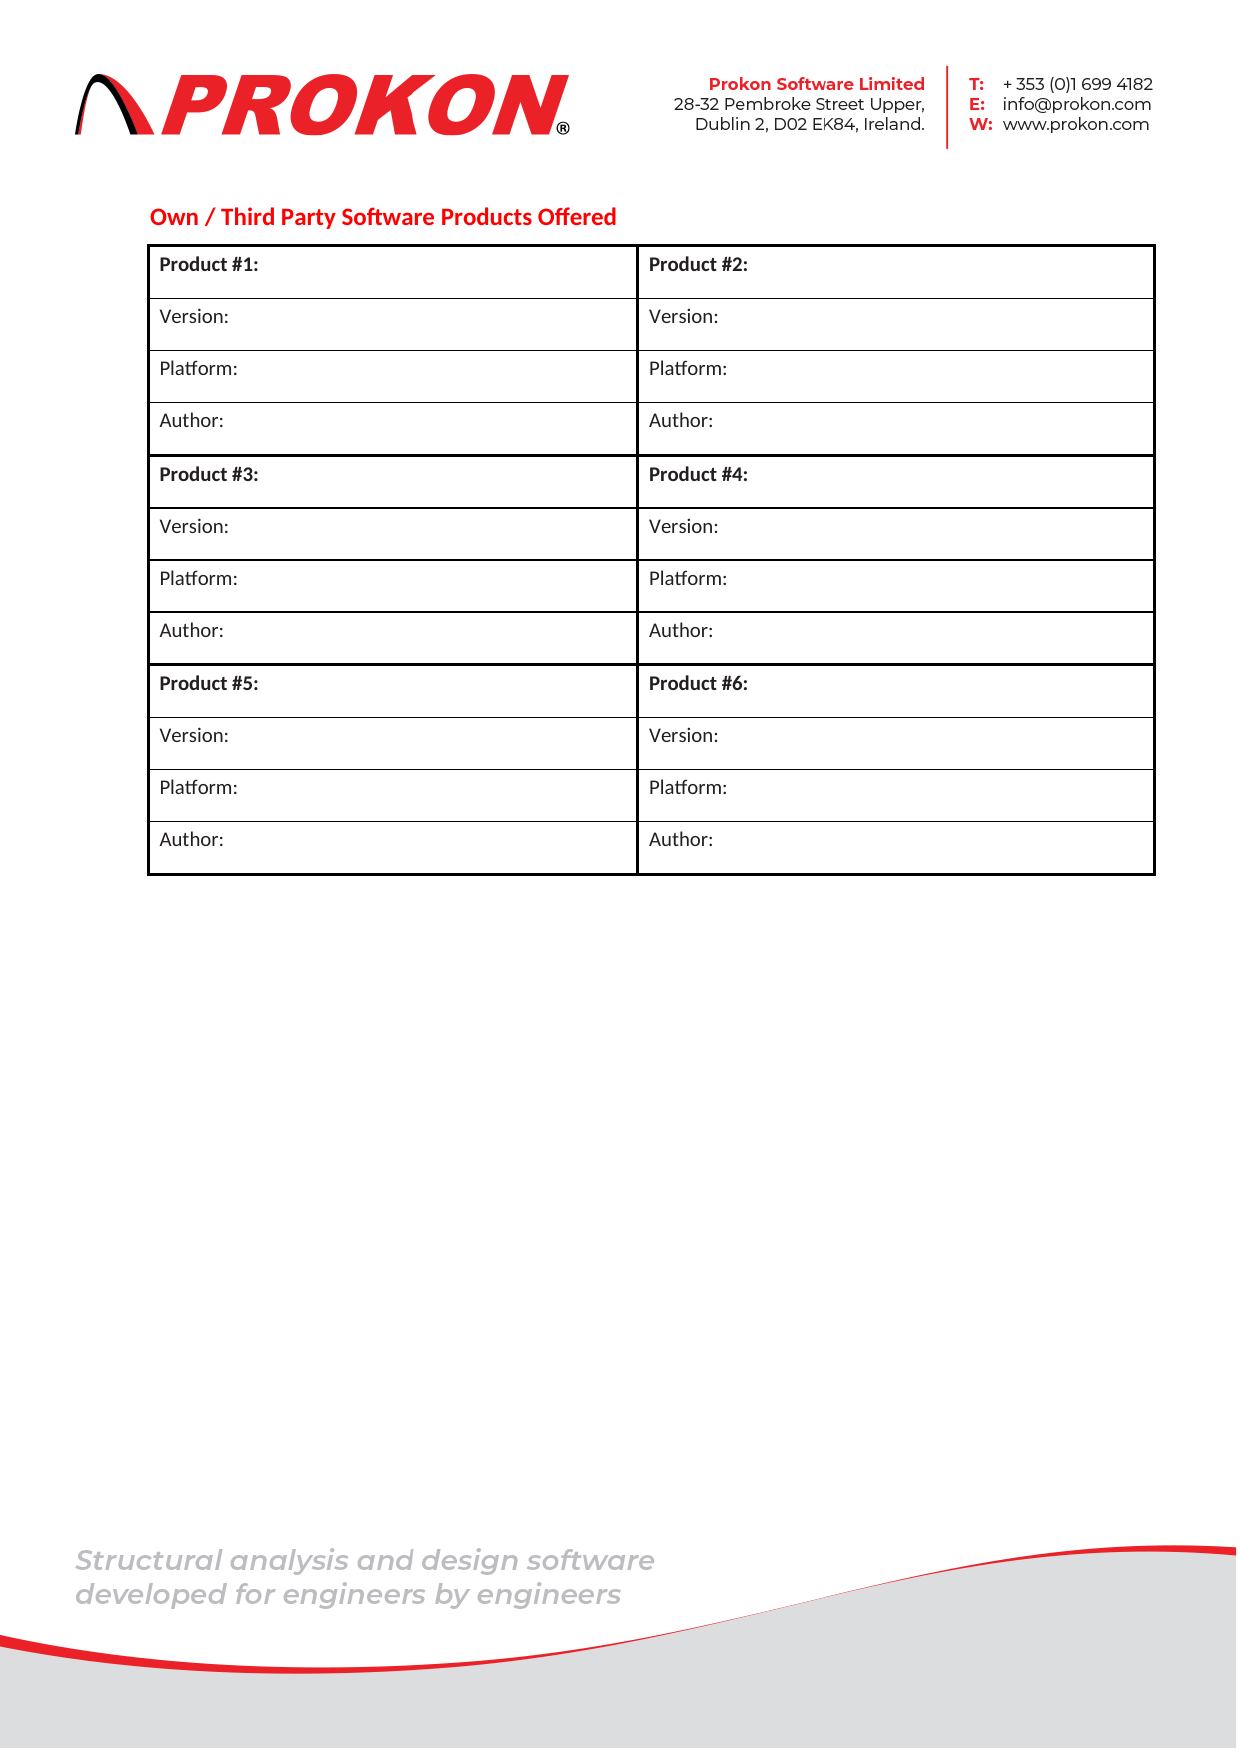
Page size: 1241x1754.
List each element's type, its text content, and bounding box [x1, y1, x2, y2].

table_cell Version: [639, 299, 1153, 349]
table_header Product #2: [639, 247, 1153, 298]
table_cell Product #3: [150, 457, 636, 507]
table_cell Platform: [150, 561, 636, 611]
table_cell Version: [150, 299, 636, 349]
table_header Product #1: [150, 247, 636, 298]
table_cell Version: [150, 509, 636, 559]
table_cell Author: [150, 822, 636, 872]
table_cell Product #4: [639, 457, 1153, 507]
table_cell Product #6: [639, 666, 1153, 717]
table_cell Author: [150, 613, 636, 663]
table_cell Author: [639, 403, 1153, 453]
table_cell Platform: [639, 351, 1153, 402]
table_cell Platform: [150, 770, 636, 821]
table_cell Product #5: [150, 666, 636, 717]
table_cell Platform: [639, 770, 1153, 821]
table_cell Platform: [150, 351, 636, 402]
table_cell Platform: [639, 561, 1153, 611]
table_cell Version: [150, 718, 636, 768]
table_cell Author: [150, 403, 636, 453]
picture [0, 0, 1237, 1748]
table_cell Author: [639, 822, 1153, 872]
table_cell Version: [639, 509, 1153, 559]
table_cell Version: [639, 718, 1153, 768]
table_cell Author: [639, 613, 1153, 663]
subtitle Own / Third Party Software Products Offered [150, 201, 1090, 232]
